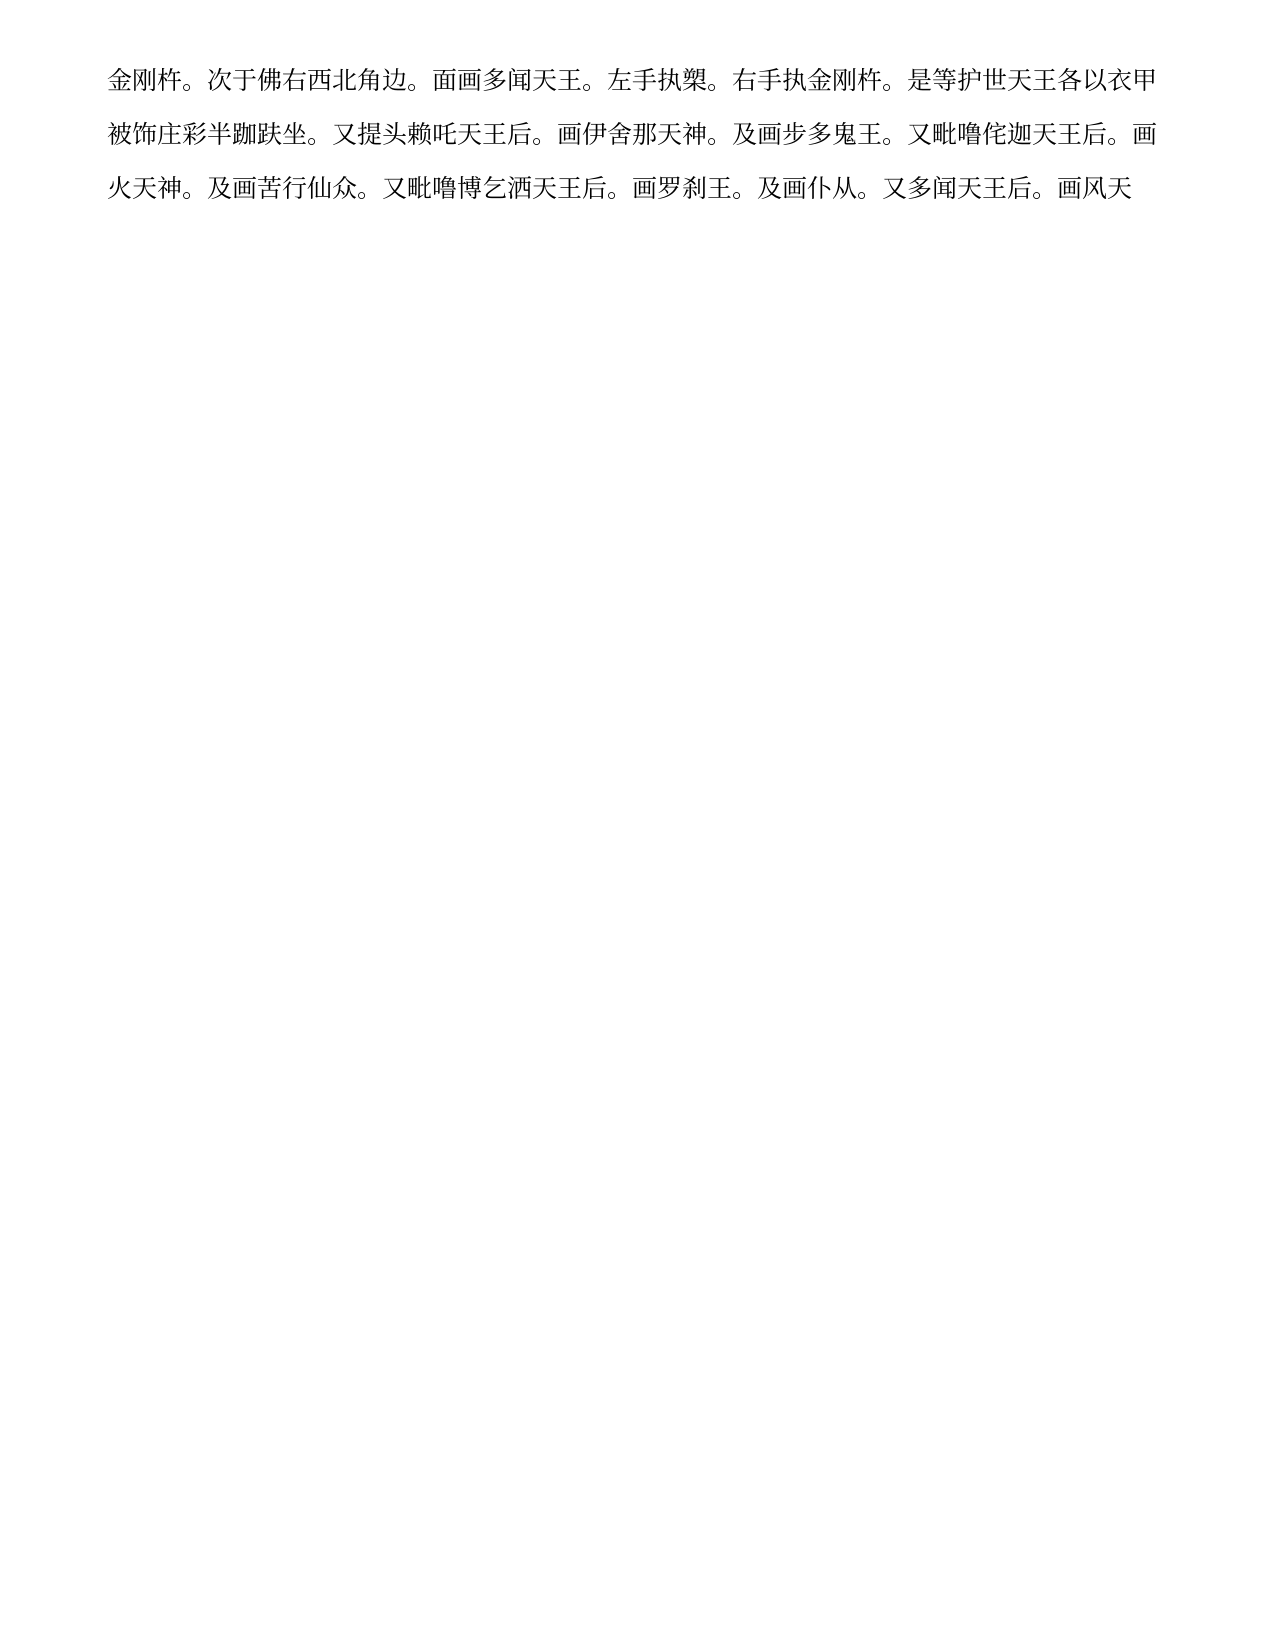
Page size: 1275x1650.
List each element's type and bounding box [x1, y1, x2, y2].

text [107, 60, 1159, 205]
